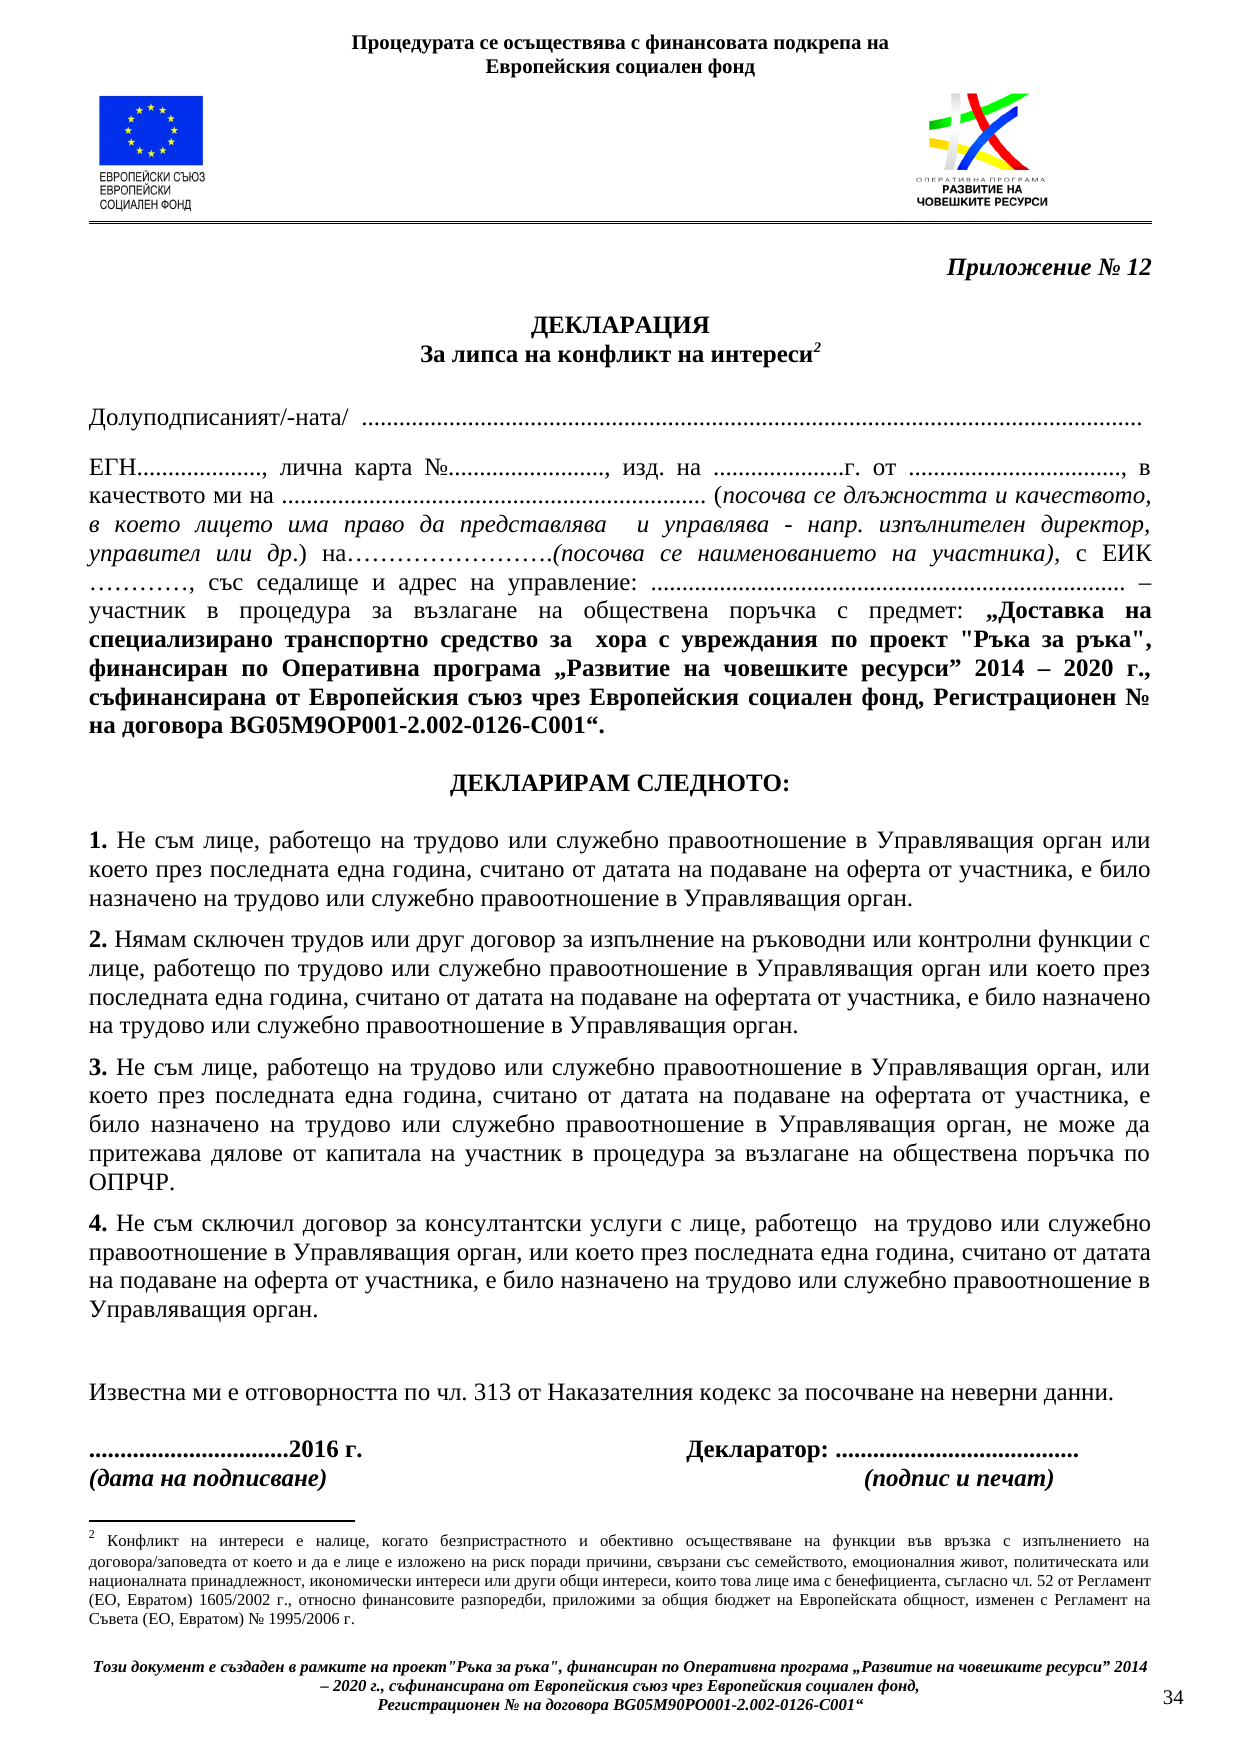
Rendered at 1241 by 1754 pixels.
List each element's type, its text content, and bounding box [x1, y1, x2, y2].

text ................................2016 г. Декларатор: ....................................... [89, 1434, 1152, 1463]
picture [894, 77, 1063, 219]
text 4. Не съм сключил договор за консултантски услуги с лице, работещо на трудово или служебно правоотношение в Управляващия орган, или което през последната една година, считано от датата на подаване на оферта от участника, е било назначено на трудово или служебно правоотношение в Управляващия орган. [89, 1208, 1152, 1323]
subtitle За липса на конфликт на интереси [89, 339, 1152, 367]
text 1. Не съм лице, работещо на трудово или служебно правоотношение в Управляващия орган или което през последната една година, считано от датата на подаване на оферта от участника, е било назначено на трудово или служебно правоотношение в Управляващия орган. [89, 826, 1152, 912]
picture [60, 91, 241, 220]
text Известна ми е отговорността по чл. 313 от Наказателния кодекс за посочване на неверни данни. [89, 1377, 1152, 1406]
text ДЕКЛАРАЦИЯ [89, 310, 1152, 339]
text Долуподписаният/-ната/ ............................................................................................................................. [89, 402, 1152, 431]
text ЕГН...................., лична карта №........................., изд. на .....................г. от .................................., в качеството ми на .................................................................... (посочва се длъжността и качеството, в което лицето има право да представлява и управлява - напр. изпълнителен директор, управител или др.) на…………………….(посочва се наименованието на участника), с ЕИК …………, със седалище и адрес на управление: ............................................................................ – участник в процедура за възлагане на обществена поръчка с предмет: „Доставка на специализирано транспортно средство за хора с увреждания по проект "Ръка за ръка", финансиран по Оперативна програма „Развитие на човешките ресурси” 2014 – 2020 г., съфинансирана от Европейския съюз чрез Европейския социален фонд, Регистрационен № на договора BG05M9ОP001-2.002-0126-С001“. [89, 452, 1152, 739]
text Приложение № 12 [89, 252, 1152, 281]
text ДЕКЛАРИРАМ СЛЕДНОТО: [89, 768, 1152, 797]
text 2. Нямам сключен трудов или друг договор за изпълнение на ръководни или контролни функции с лице, работещо по трудово или служебно правоотношение в Управляващия орган или което през последната една година, считано от датата на подаване на офертата от участника, е било назначено на трудово или служебно правоотношение в Управляващия орган. [89, 924, 1152, 1039]
text 3. Не съм лице, работещо на трудово или служебно правоотношение в Управляващия орган, или което през последната една година, считано от датата на подаване на офертата от участника, е било назначено на трудово или служебно правоотношение в Управляващия орган, не може да притежава дялове от капитала на участник в процедура за възлагане на обществена поръчка по ОПРЧР. [89, 1052, 1152, 1196]
text (дата на подписване) (подпис и печат) [89, 1463, 1152, 1492]
